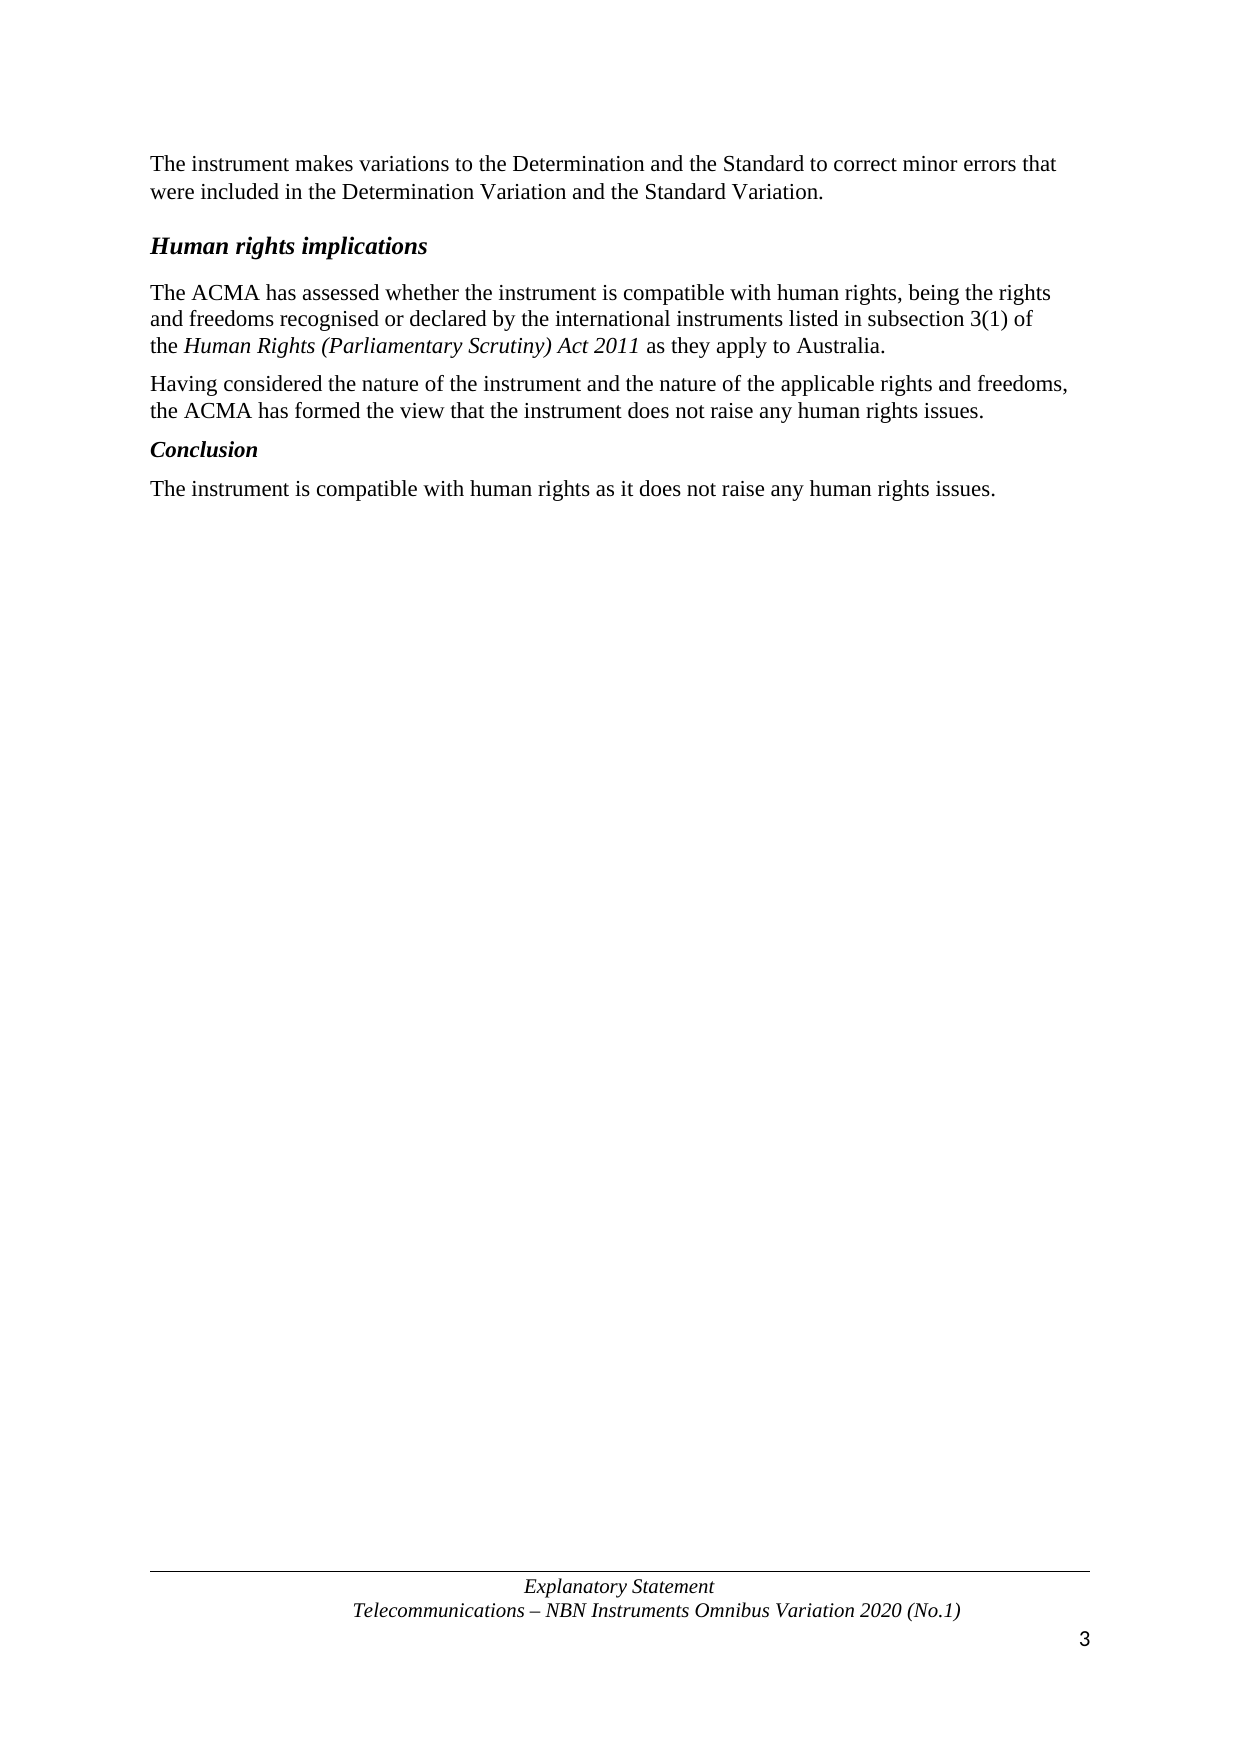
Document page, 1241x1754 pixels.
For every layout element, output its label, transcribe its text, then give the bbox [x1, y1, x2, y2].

text Conclusion [150, 436, 1090, 462]
text The ACMA has assessed whether the instrument is compatible with human rights, being the rights and freedoms recognised or declared by the international instruments listed in subsection 3(1) of the Human Rights (Parliamentary Scrutiny) Act 2011 as they apply to Australia. [150, 279, 1090, 358]
text Human rights implications [150, 231, 1090, 260]
text Having considered the nature of the instrument and the nature of the applicable rights and freedoms, the ACMA has formed the view that the instrument does not raise any human rights issues. [150, 371, 1090, 423]
text The instrument is compatible with human rights as it does not raise any human rights issues. [150, 474, 1090, 501]
text The instrument makes variations to the Determination and the Standard to correct minor errors that were included in the Determination Variation and the Standard Variation. [150, 150, 1090, 204]
